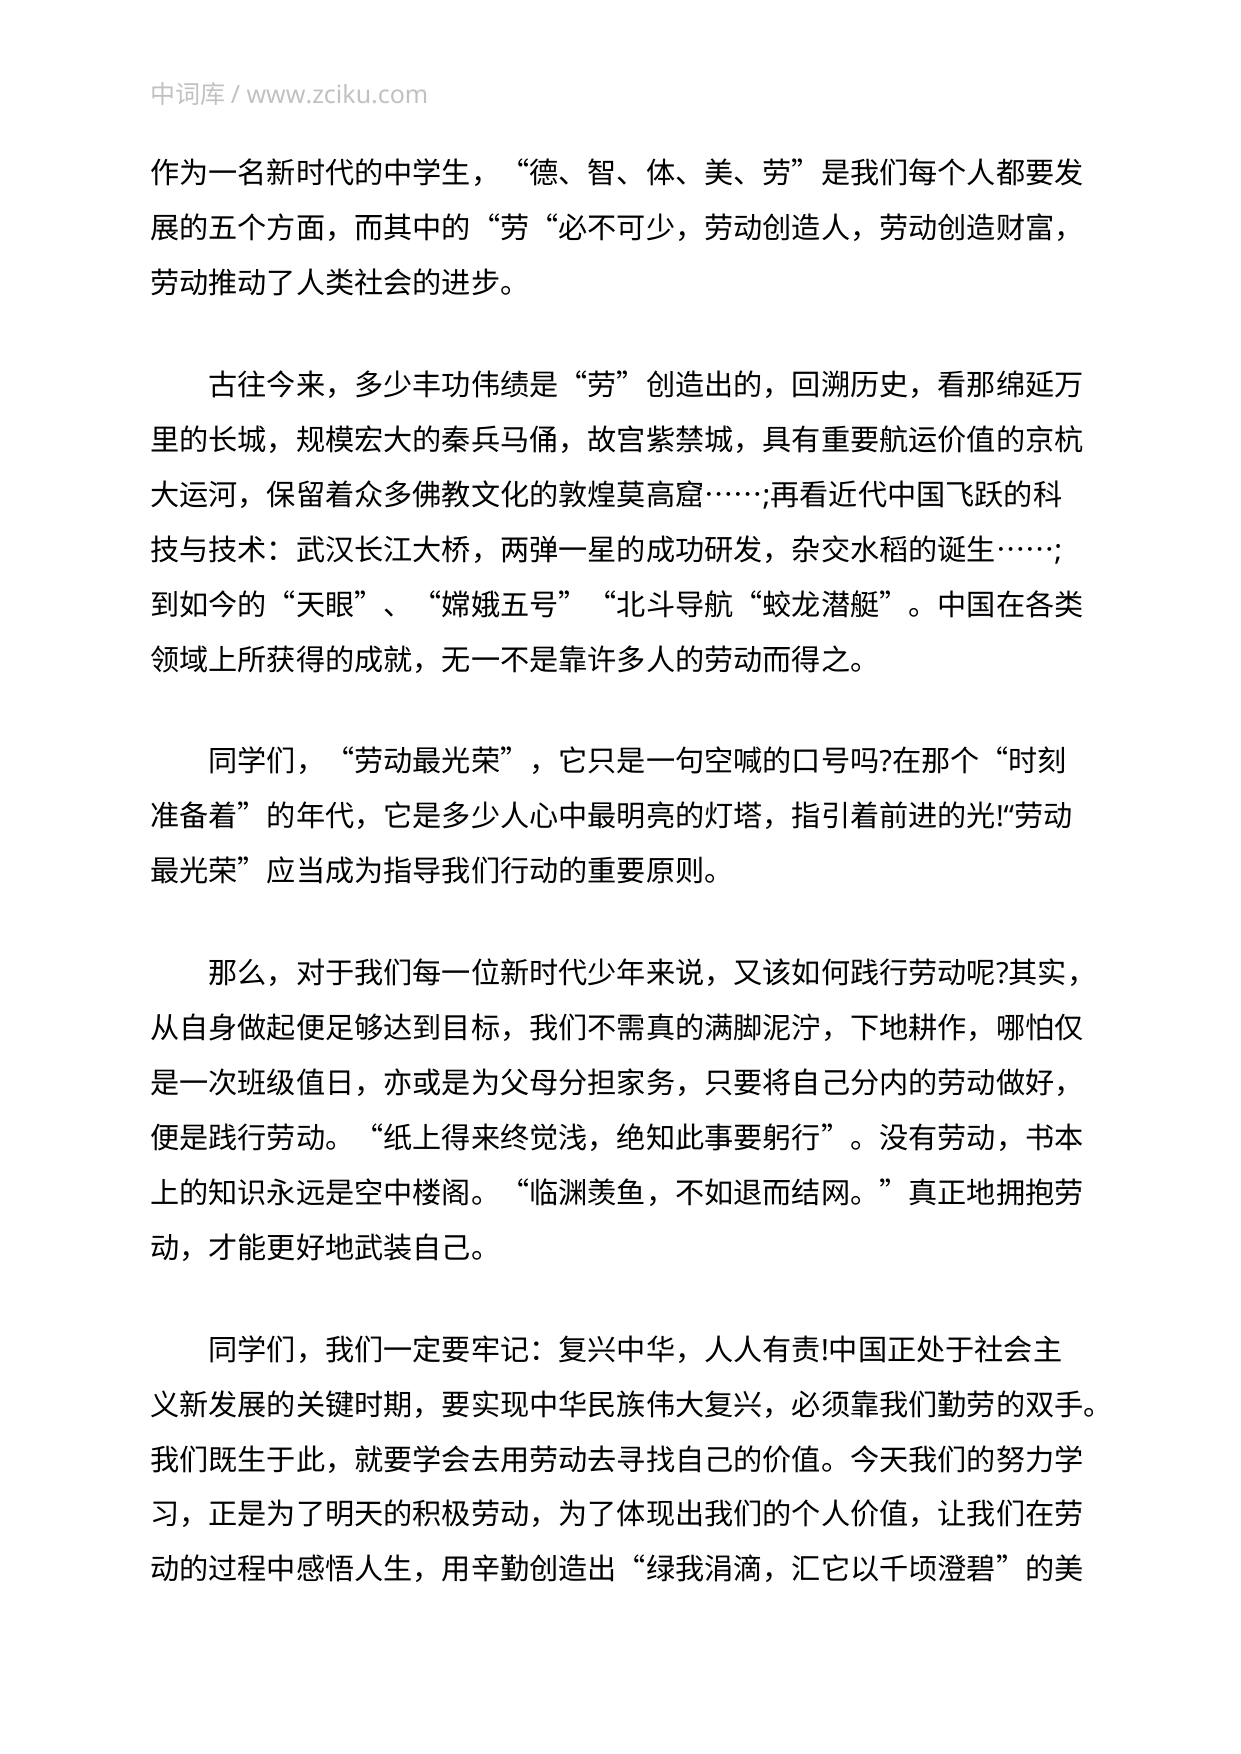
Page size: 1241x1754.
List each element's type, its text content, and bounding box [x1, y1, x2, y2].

text 古往今来，多少丰功伟绩是“劳”创造出的，回溯历史，看那绵延万里的长城，规模宏大的秦兵马俑，故宫紫禁城，具有重要航运价值的京杭大运河，保留着众多佛教文化的敦煌莫高窟……;再看近代中国飞跃的科技与技术：武汉长江大桥，两弹一星的成功研发，杂交水稻的诞生……;到如今的“天眼”、“嫦娥五号”“北斗导航“蛟龙潜艇”。中国在各类领域上所获得的成就，无一不是靠许多人的劳动而得之。 [150, 362, 1090, 678]
text 那么，对于我们每一位新时代少年来说，又该如何践行劳动呢?其实，从自身做起便足够达到目标，我们不需真的满脚泥泞，下地耕作，哪怕仅是一次班级值日，亦或是为父母分担家务，只要将自己分内的劳动做好，便是践行劳动。“纸上得来终觉浅，绝知此事要躬行”。没有劳动，书本上的知识永远是空中楼阁。“临渊羡鱼，不如退而结网。”真正地拥抱劳动，才能更好地武装自己。 [150, 950, 1090, 1267]
text 同学们，“劳动最光荣”，它只是一句空喊的口号吗?在那个“时刻准备着”的年代，它是多少人心中最明亮的灯塔，指引着前进的光!“劳动最光荣”应当成为指导我们行动的重要原则。 [150, 738, 1090, 890]
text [150, 1326, 1090, 1588]
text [150, 150, 1090, 302]
